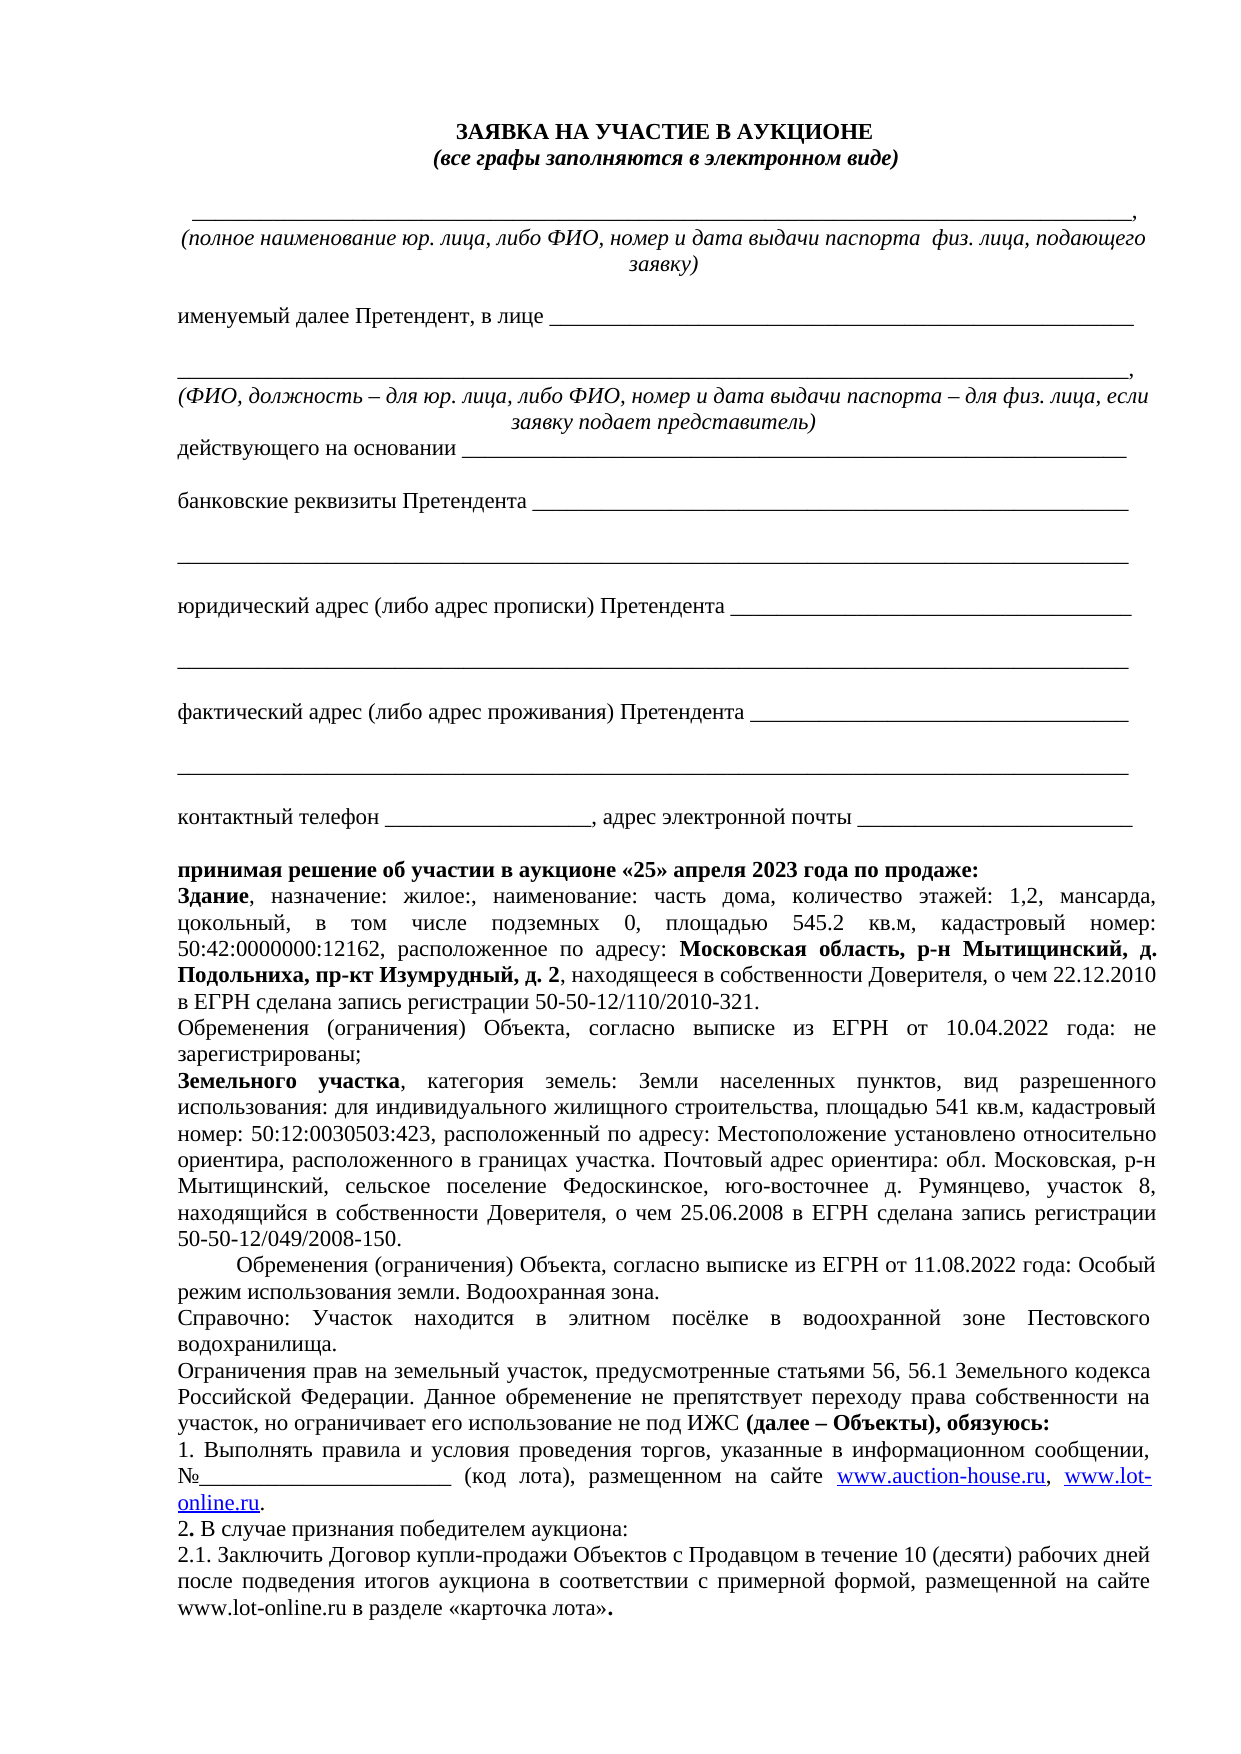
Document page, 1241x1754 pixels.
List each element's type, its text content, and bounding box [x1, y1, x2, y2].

text 2. В случае признания победителем аукциона: [177, 1515, 1152, 1541]
text банковские реквизиты Претендента ____________________________________________________ [177, 487, 1152, 513]
text ЗАЯВКА НА УЧАСТИЕ В АУКЦИОНЕ [177, 118, 1152, 144]
text фактический адрес (либо адрес проживания) Претендента _________________________________ [177, 698, 1152, 724]
text Обременения (ограничения) Объекта, согласно выписке из ЕГРН от 10.04.2022 года: не зарегистрированы; [177, 1014, 1158, 1067]
text 2.1. Заключить Договор купли-продажи Объектов с Продавцом в течение 10 (десяти) рабочих дней после подведения итогов аукциона в соответствии с примерной формой, размещенной на сайте www.lot-online.ru в разделе «карточка лота». [177, 1541, 1152, 1620]
text Здание, назначение: жилое:, наименование: часть дома, количество этажей: 1,2, мансарда, цокольный, в том числе подземных 0, площадью 545.2 кв.м, кадастровый номер: 50:42:0000000:12162, расположенное по адресу: Московская область, р-н Мытищинский, д. Подольниха, пр-кт Изумрудный, д. 2, находящееся в собственности Доверителя, о чем 22.12.2010 в ЕГРН сделана запись регистрации 50-50-12/110/2010-321. [177, 882, 1158, 1014]
text ___________________________________________________________________________________ [177, 751, 1152, 777]
text Справочно: Участок находится в элитном посёлке в водоохранной зоне Пестовского водохранилища. Ограничения прав на земельный участок, предусмотренные статьями 56, 56.1 Земельного кодекса Российской Федерации. Данное обременение не препятствует переходу права собственности на участок, но ограничивает его использование не под ИЖС (далее – Объекты), обязуюсь: [177, 1304, 1152, 1436]
text ___________________________________________________________________________________ [177, 540, 1152, 566]
text ___________________________________________________________________________________ [177, 645, 1152, 672]
text Обременения (ограничения) Объекта, согласно выписке из ЕГРН от 11.08.2022 года: Особый режим использования земли. Водоохранная зона. [177, 1251, 1158, 1304]
text (ФИО, должность – для юр. лица, либо ФИО, номер и дата выдачи паспорта – для физ. лица, если заявку подает представитель) [177, 382, 1152, 434]
text 1. Выполнять правила и условия проведения торгов, указанные в информационном сообщении, №______________________ (код лота), размещенном на сайте www.auction-house.ru, www.lot-online.ru. [177, 1436, 1152, 1515]
text (все графы заполняются в электронном виде) [177, 144, 1152, 171]
text именуемый далее Претендент, в лице ___________________________________________________ [177, 303, 1152, 329]
text Земельного участка, категория земель: Земли населенных пунктов, вид разрешенного использования: для индивидуального жилищного строительства, площадью 541 кв.м, кадастровый номер: 50:12:0030503:423, расположенный по адресу: Местоположение установлено относительно ориентира, расположенного в границах участка. Почтовый адрес ориентира: обл. Московская, р-н Мытищинский, сельское поселение Федоскинское, юго-восточнее д. Румянцево, участок 8, находящийся в собственности Доверителя, о чем 25.06.2008 в ЕГРН сделана запись регистрации 50-50-12/049/2008-150. [177, 1067, 1158, 1251]
text юридический адрес (либо адрес прописки) Претендента ___________________________________ [177, 592, 1152, 619]
text действующего на основании __________________________________________________________ [177, 434, 1152, 461]
text контактный телефон __________________, адрес электронной почты ________________________ [177, 803, 1152, 830]
text __________________________________________________________________________________, (полное наименование юр. лица, либо ФИО, номер и дата выдачи паспорта физ. лица, подающего заявку) [177, 197, 1152, 276]
text принимая решение об участии в аукционе «25» апреля 2023 года по продаже: [177, 856, 1152, 882]
text ___________________________________________________________________________________, [177, 355, 1152, 382]
